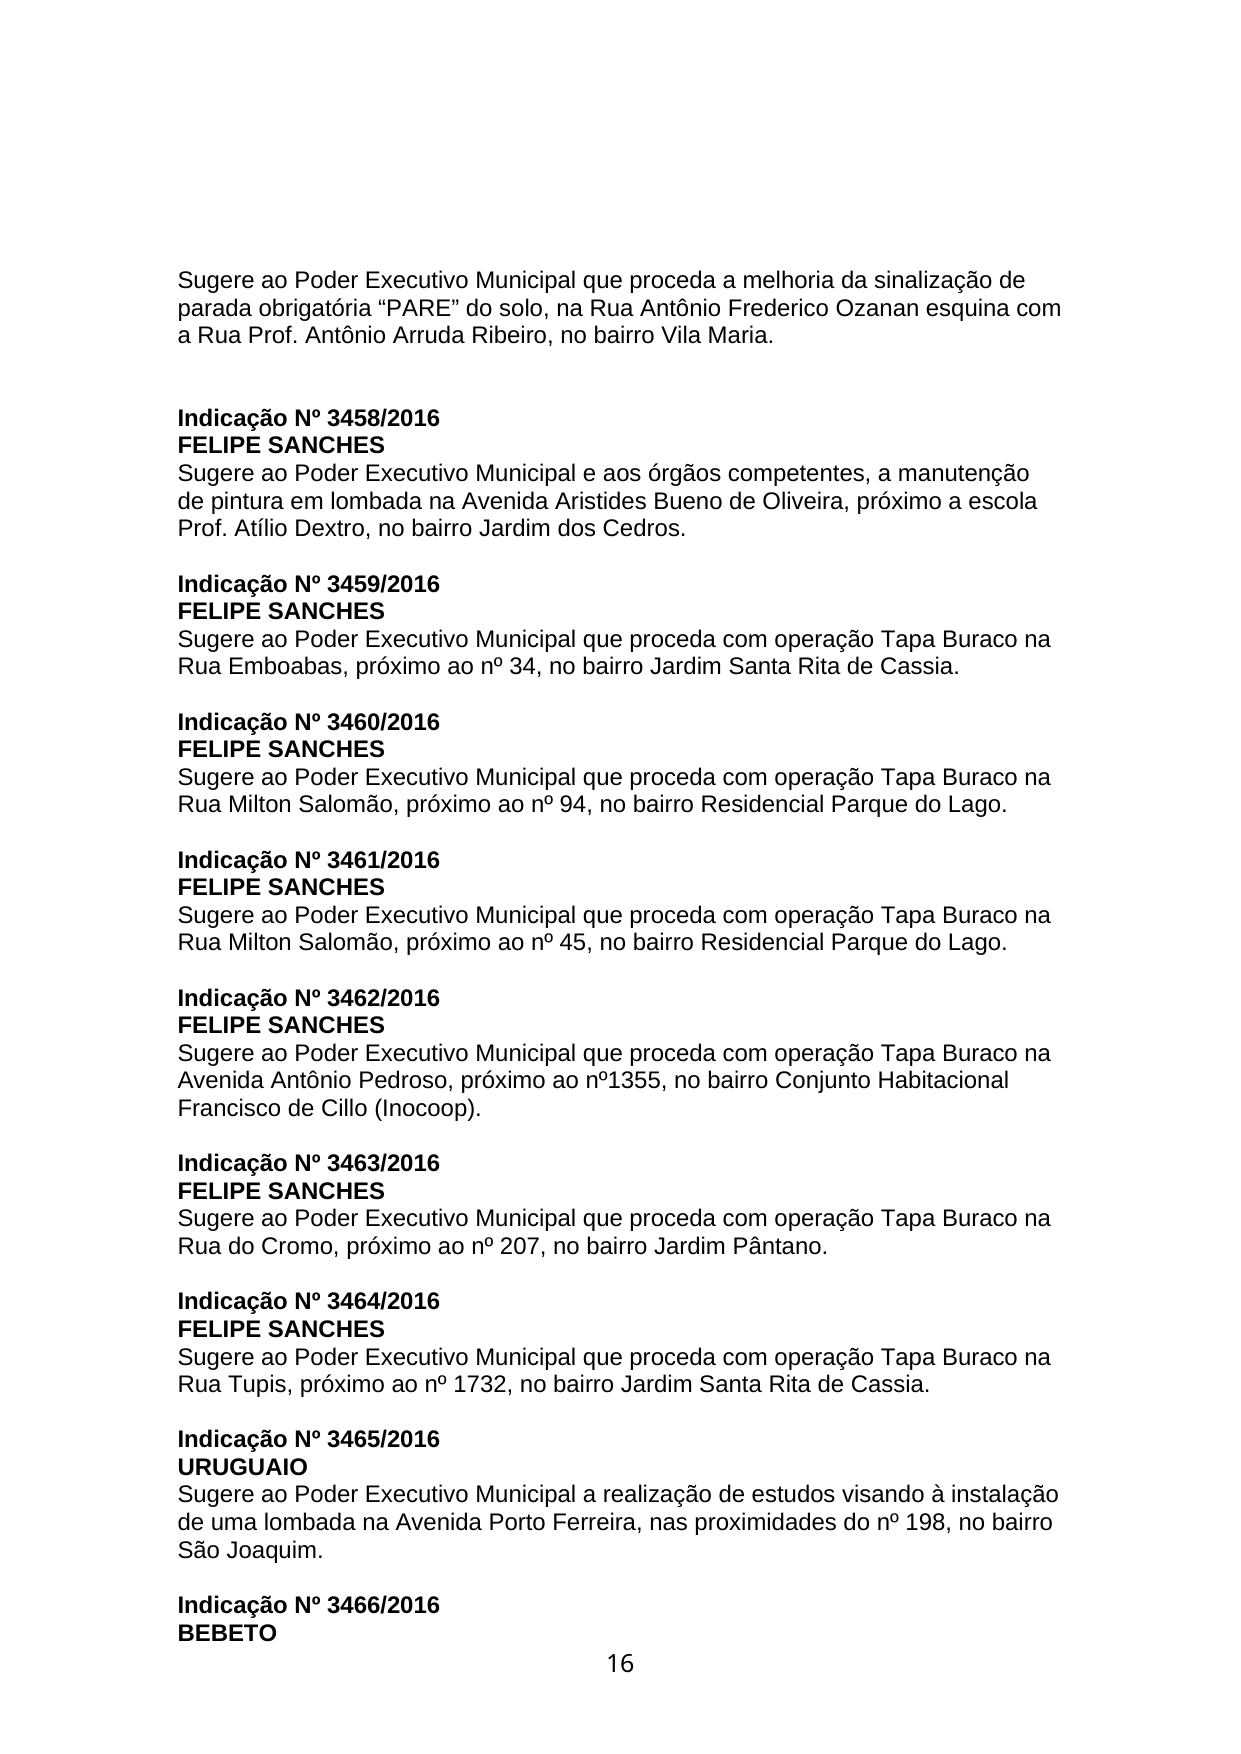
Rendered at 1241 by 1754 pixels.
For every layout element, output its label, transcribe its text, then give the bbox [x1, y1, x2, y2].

text Indicação Nº 3463/2016 [177, 1149, 1063, 1177]
text FELIPE SANCHES [177, 597, 1063, 625]
text Indicação Nº 3459/2016 [177, 569, 1063, 597]
text Sugere ao Poder Executivo Municipal que proceda com operação Tapa Buraco na Rua Milton Salomão, próximo ao nº 94, no bairro Residencial Parque do Lago. [177, 763, 1063, 818]
text Indicação Nº 3462/2016 [177, 983, 1063, 1011]
text Indicação Nº 3464/2016 [177, 1287, 1063, 1315]
text Indicação Nº 3460/2016 [177, 707, 1063, 735]
text Sugere ao Poder Executivo Municipal que proceda a melhoria da sinalização de parada obrigatória “PARE” do solo, na Rua Antônio Frederico Ozanan esquina com a Rua Prof. Antônio Arruda Ribeiro, no bairro Vila Maria. [177, 266, 1063, 349]
text FELIPE SANCHES [177, 1315, 1063, 1342]
text Indicação Nº 3465/2016 [177, 1425, 1063, 1453]
text Sugere ao Poder Executivo Municipal que proceda com operação Tapa Buraco na Rua do Cromo, próximo ao nº 207, no bairro Jardim Pântano. [177, 1204, 1063, 1259]
text Indicação Nº 3458/2016 [177, 404, 1063, 431]
text Indicação Nº 3466/2016 [177, 1591, 1063, 1618]
text Indicação Nº 3461/2016 [177, 846, 1063, 873]
text FELIPE SANCHES [177, 431, 1063, 459]
text URUGUAIO [177, 1453, 1063, 1480]
text FELIPE SANCHES [177, 1177, 1063, 1204]
text FELIPE SANCHES [177, 735, 1063, 763]
text FELIPE SANCHES [177, 1011, 1063, 1039]
text Sugere ao Poder Executivo Municipal que proceda com operação Tapa Buraco na Rua Emboabas, próximo ao nº 34, no bairro Jardim Santa Rita de Cassia. [177, 625, 1063, 680]
text BEBETO [177, 1618, 1063, 1646]
text Sugere ao Poder Executivo Municipal que proceda com operação Tapa Buraco na Avenida Antônio Pedroso, próximo ao nº1355, no bairro Conjunto Habitacional Francisco de Cillo (Inocoop). [177, 1039, 1063, 1122]
text Sugere ao Poder Executivo Municipal a realização de estudos visando à instalação de uma lombada na Avenida Porto Ferreira, nas proximidades do nº 198, no bairro São Joaquim. [177, 1480, 1063, 1563]
text Sugere ao Poder Executivo Municipal que proceda com operação Tapa Buraco na Rua Milton Salomão, próximo ao nº 45, no bairro Residencial Parque do Lago. [177, 901, 1063, 956]
text Sugere ao Poder Executivo Municipal e aos órgãos competentes, a manutenção de pintura em lombada na Avenida Aristides Bueno de Oliveira, próximo a escola Prof. Atílio Dextro, no bairro Jardim dos Cedros. [177, 459, 1063, 542]
text Sugere ao Poder Executivo Municipal que proceda com operação Tapa Buraco na Rua Tupis, próximo ao nº 1732, no bairro Jardim Santa Rita de Cassia. [177, 1342, 1063, 1398]
text FELIPE SANCHES [177, 873, 1063, 901]
